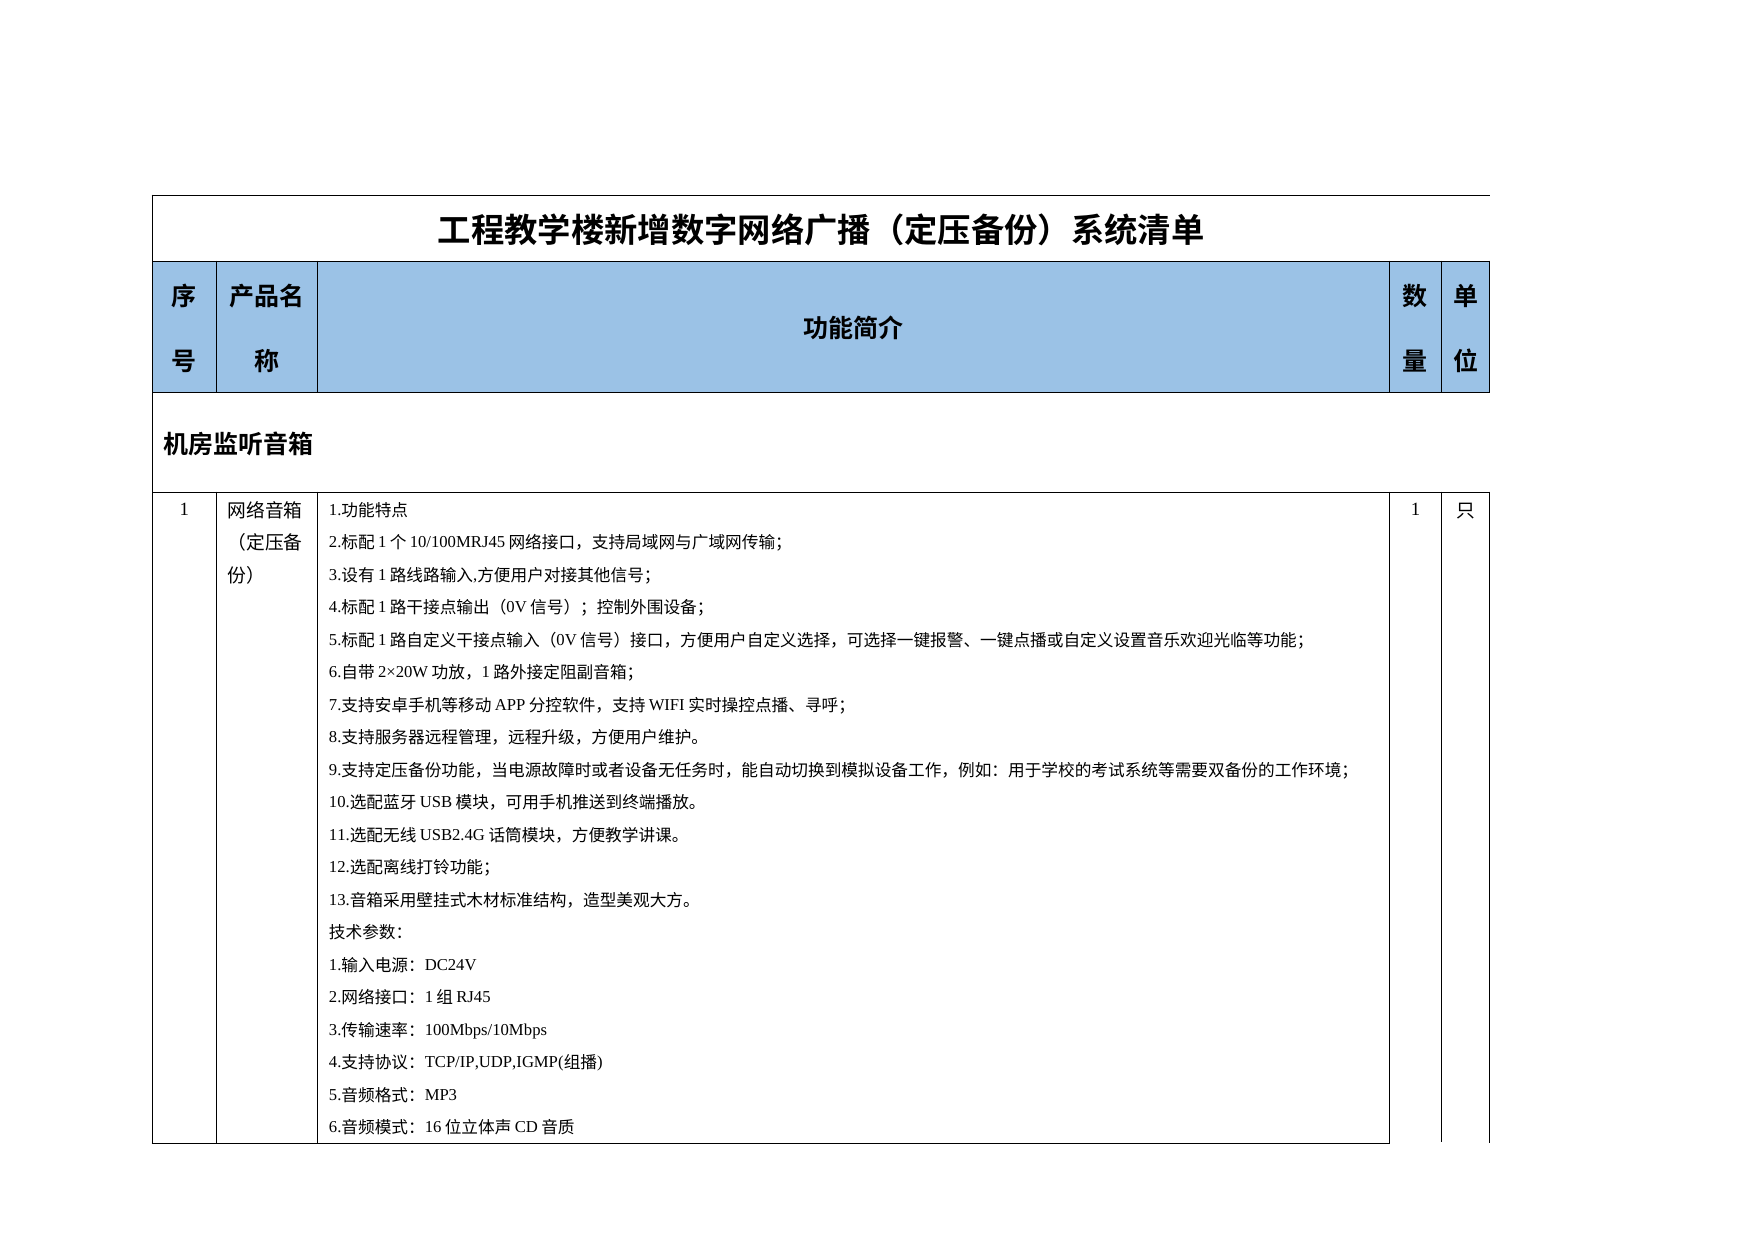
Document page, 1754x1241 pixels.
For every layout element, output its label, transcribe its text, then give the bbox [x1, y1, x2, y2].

table_cell 1 [153, 493, 216, 1143]
table_header 工程教学楼新增数字网络广播（定压备份）系统清单 [153, 196, 1489, 261]
table_cell 数量 [1390, 262, 1441, 392]
table_cell 单位 [1442, 262, 1489, 392]
table_cell 功能简介 [318, 262, 1389, 392]
table_cell 产品名称 [217, 262, 317, 392]
table_cell 序号 [153, 262, 216, 392]
table_cell 网络音箱（定压备份） [217, 493, 317, 1143]
table_cell 1 [1390, 493, 1441, 1143]
table_cell 机房监听音箱 [153, 393, 1489, 492]
table_cell 只 [1441, 493, 1489, 1143]
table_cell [318, 493, 1389, 1143]
